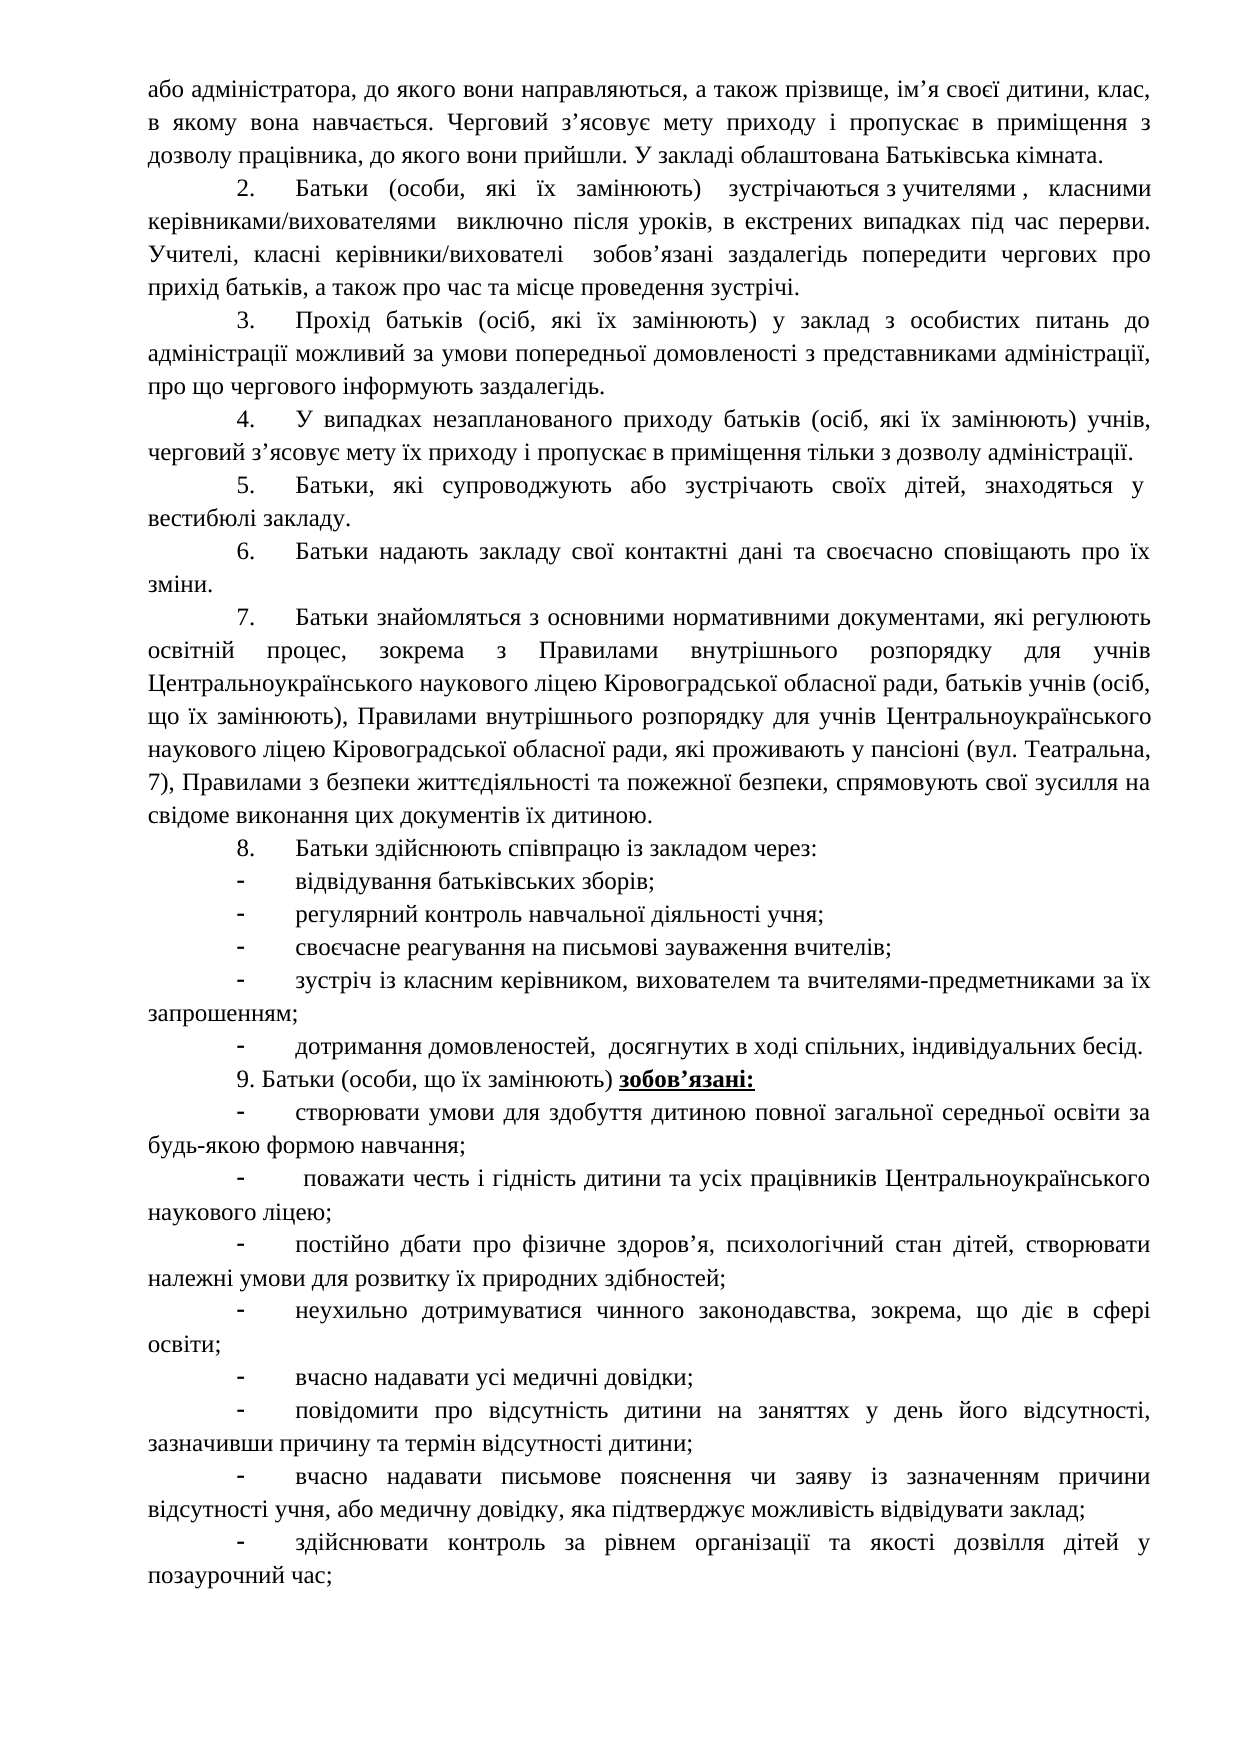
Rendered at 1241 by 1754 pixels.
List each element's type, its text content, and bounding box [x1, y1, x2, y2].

list дотримання домовленостей, досягнутих в ході спільних, індивідуальних бесід. [148, 1031, 1152, 1060]
list Батьки, які супроводжують або зустрічають своїх дітей, знаходяться у вестибюлі закладу. [148, 470, 1152, 532]
list повідомити про відсутність дитини на заняттях у день його відсутності, зазначивши причину та термін відсутності дитини; [148, 1395, 1152, 1456]
text 9. Батьки (особи, що їх замінюють) зобов’язані: [148, 1064, 1152, 1093]
list Батьки (особи, які їх замінюють) зустрічаються з учителями , класними керівниками/вихователями виключно після уроків, в екстрених випадках під час перерви. Учителі, класні керівники/вихователі зобов’язані заздалегідь попередити чергових про прихід батьків, а також про час та місце проведення зустрічі. [148, 173, 1152, 301]
list зустріч із класним керівником, вихователем та вчителями-предметниками за їх запрошенням; [148, 965, 1152, 1027]
list регулярний контроль навчальної діяльності учня; [148, 899, 1152, 928]
list створювати умови для здобуття дитиною повної загальної середньої освіти за будь-якою формою навчання; [148, 1097, 1152, 1159]
list вчасно надавати письмове пояснення чи заяву із зазначенням причини відсутності учня, або медичну довідку, яка підтверджує можливість відвідувати заклад; [148, 1461, 1152, 1522]
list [148, 74, 1152, 169]
list постійно дбати про фізичне здоров’я, психологічний стан дітей, створювати належні умови для розвитку їх природних здібностей; [148, 1229, 1152, 1291]
list своєчасне реагування на письмові зауваження вчителів; [148, 932, 1152, 961]
list Батьки здійснюють співпрацю із закладом через: [148, 833, 1152, 862]
list Батьки надають закладу свої контактні дані та своєчасно сповіщають про їх зміни. [148, 536, 1152, 598]
list Батьки знайомляться з основними нормативними документами, які регулюють освітній процес, зокрема з Правилами внутрішнього розпорядку для учнів Центральноукраїнського наукового ліцею Кіровоградської обласної ради, батьків учнів (осіб, що їх замінюють), Правилами внутрішнього розпорядку для учнів Центральноукраїнського наукового ліцею Кіровоградської обласної ради, які проживають у пансіоні (вул. Театральна, 7), Правилами з безпеки життєдіяльності та пожежної безпеки, спрямовують свої зусилля на свідоме виконання цих документів їх дитиною. [148, 602, 1152, 829]
list здійснювати контроль за рівнем організації та якості дозвілля дітей у позаурочний час; [148, 1527, 1152, 1588]
list вчасно надавати усі медичні довідки; [148, 1362, 1152, 1390]
list У випадках незапланованого приходу батьків (осіб, які їх замінюють) учнів, черговий з’ясовує мету їх приходу і пропускає в приміщення тільки з дозволу адміністрації. [148, 404, 1152, 466]
list відвідування батьківських зборів; [148, 866, 1152, 895]
list Прохід батьків (осіб, які їх замінюють) у заклад з особистих питань до адміністрації можливий за умови попередньої домовленості з представниками адміністрації, про що чергового інформують заздалегідь. [148, 305, 1152, 400]
list неухильно дотримуватися чинного законодавства, зокрема, що діє в сфері освіти; [148, 1296, 1152, 1357]
list поважати честь і гідність дитини та усіх працівників Центральноукраїнського наукового ліцею; [148, 1163, 1152, 1225]
